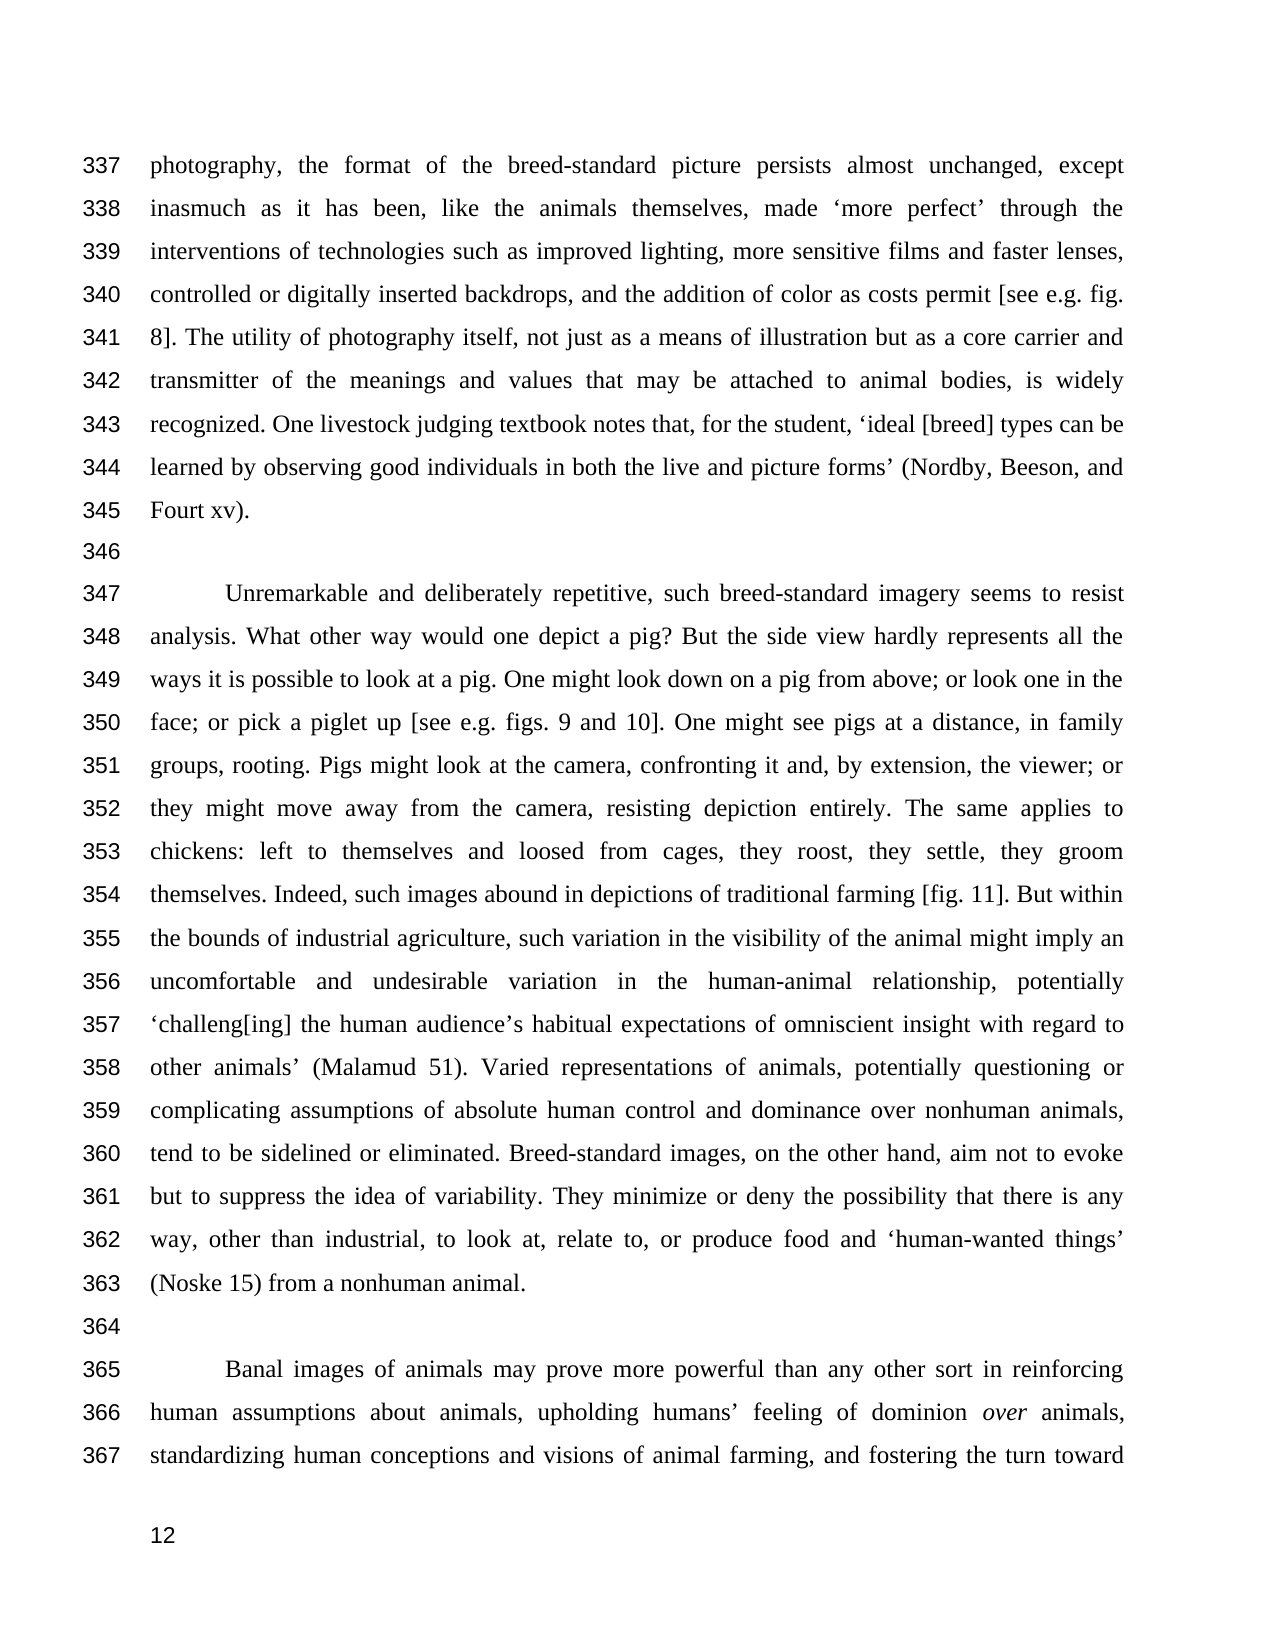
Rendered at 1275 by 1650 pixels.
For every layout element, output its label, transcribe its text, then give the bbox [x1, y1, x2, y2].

text Unremarkable and deliberately repetitive, such breed-standard imagery seems to resist analysis. What other way would one depict a pig? But the side view hardly represents all the ways it is possible to look at a pig. One might look down on a pig from above; or look one in the face; or pick a piglet up [see e.g. figs. 9 and 10]. One might see pigs at a distance, in family groups, rooting. Pigs might look at the camera, confronting it and, by extension, the viewer; or they might move away from the camera, resisting depiction entirely. The same applies to chickens: left to themselves and loosed from cages, they roost, they settle, they groom themselves. Indeed, such images abound in depictions of traditional farming [fig. 11]. But within the bounds of industrial agriculture, such variation in the visibility of the animal might imply an uncomfortable and undesirable variation in the human-animal relationship, potentially ‘challeng[ing] the human audience’s habitual expectations of omniscient insight with regard to other animals’ (Malamud 51). Varied representations of animals, potentially questioning or complicating assumptions of absolute human control and dominance over nonhuman animals, tend to be sidelined or eliminated. Breed-standard images, on the other hand, aim not to evoke but to suppress the idea of variability. They minimize or deny the possibility that there is any way, other than industrial, to look at, relate to, or produce food and ‘human-wanted things’ (Noske 15) from a nonhuman animal. [150, 578, 1125, 1296]
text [150, 150, 1125, 524]
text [150, 1354, 1125, 1469]
